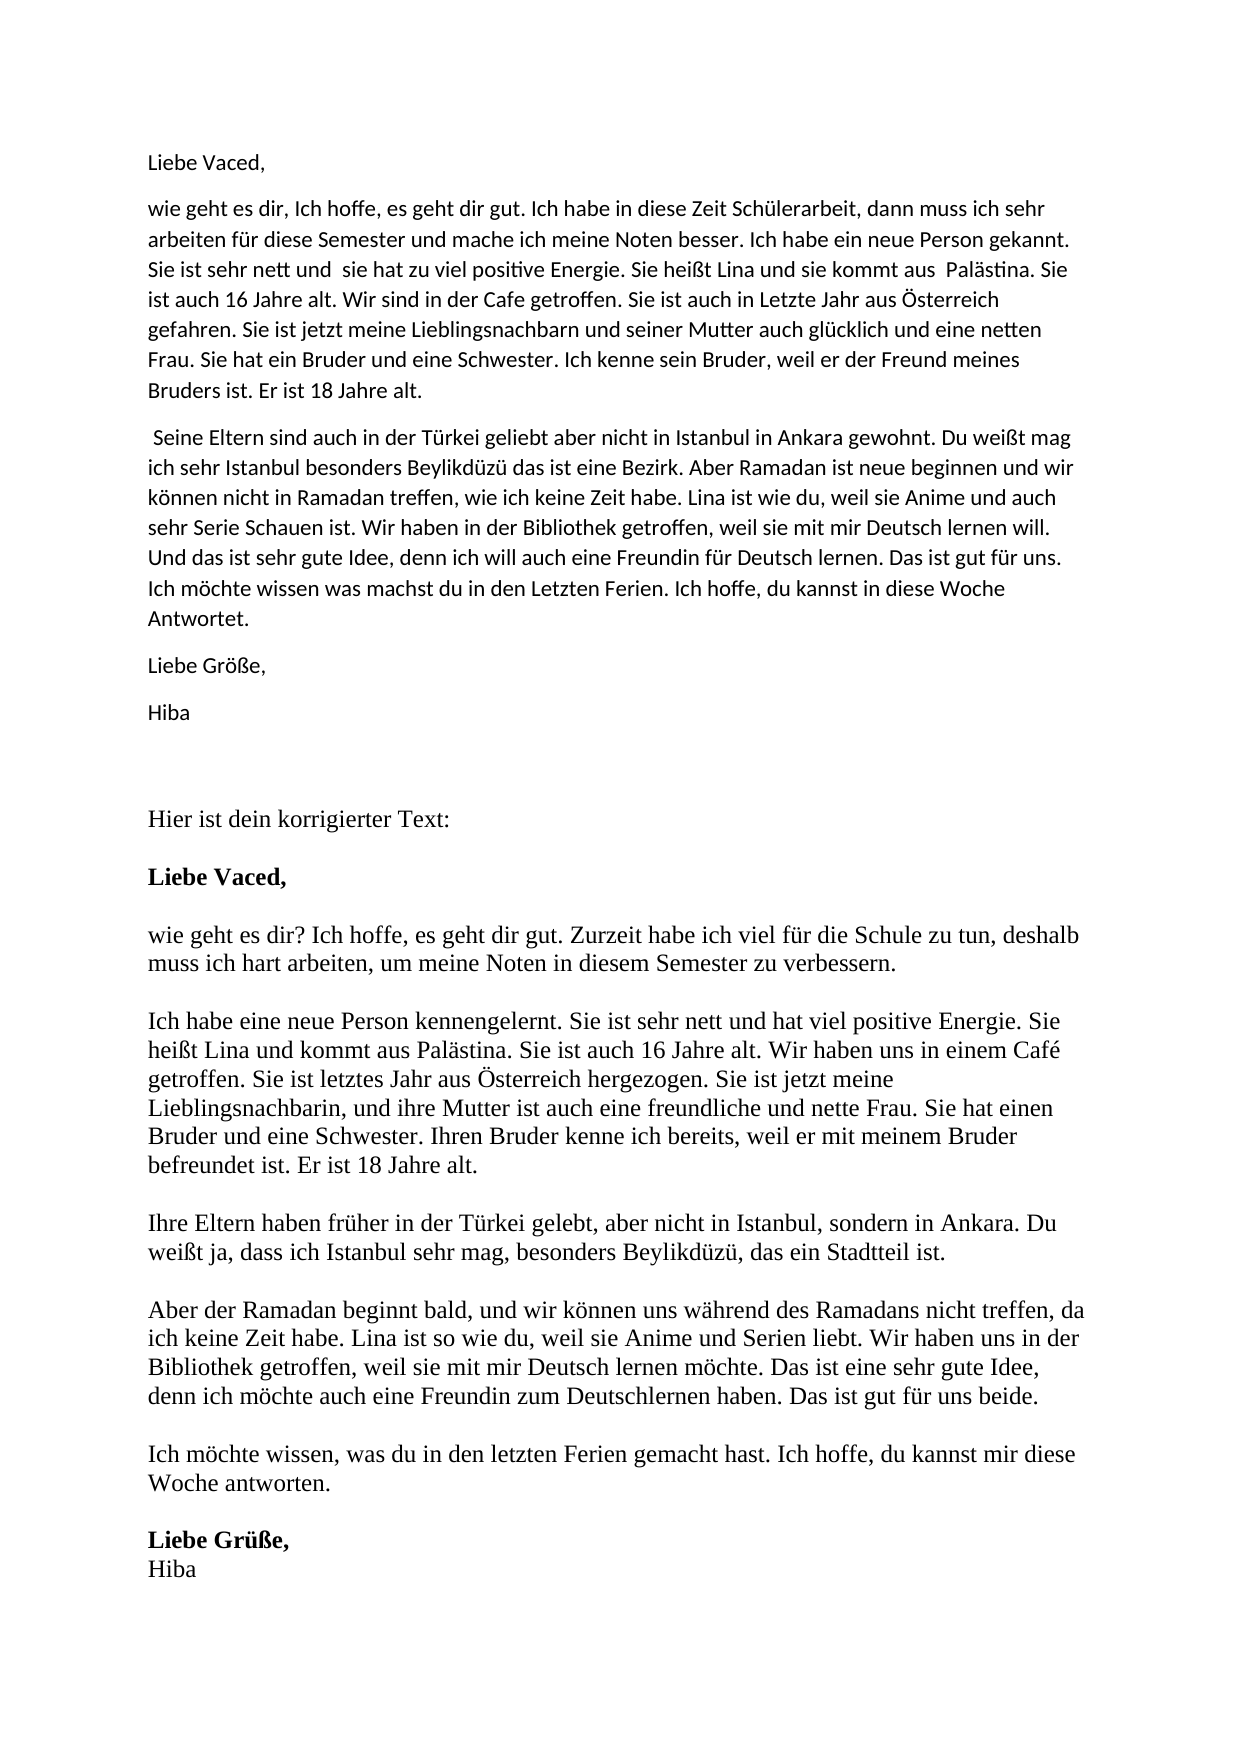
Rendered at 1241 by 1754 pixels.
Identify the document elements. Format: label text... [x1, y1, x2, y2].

text wie geht es dir? Ich hoffe, es geht dir gut. Zurzeit habe ich viel für die Schule zu tun, deshalb muss ich hart arbeiten, um meine Noten in diesem Semester zu verbessern. [148, 920, 1093, 977]
text Liebe Vaced, [148, 862, 1093, 891]
text Hiba [148, 698, 1093, 726]
text Aber der Ramadan beginnt bald, und wir können uns während des Ramadans nicht treffen, da ich keine Zeit habe. Lina ist so wie du, weil sie Anime und Serien liebt. Wir haben uns in der Bibliothek getroffen, weil sie mit mir Deutsch lernen möchte. Das ist eine sehr gute Idee, denn ich möchte auch eine Freundin zum Deutschlernen haben. Das ist gut für uns beide. [148, 1295, 1093, 1410]
text wie geht es dir, Ich hoffe, es geht dir gut. Ich habe in diese Zeit Schülerarbeit, dann muss ich sehr arbeiten für diese Semester und mache ich meine Noten besser. Ich habe ein neue Person gekannt. Sie ist sehr nett und sie hat zu viel positive Energie. Sie heißt Lina und sie kommt aus Palästina. Sie ist auch 16 Jahre alt. Wir sind in der Cafe getroffen. Sie ist auch in Letzte Jahr aus Österreich gefahren. Sie ist jetzt meine Lieblingsnachbarn und seiner Mutter auch glücklich und eine netten Frau. Sie hat ein Bruder und eine Schwester. Ich kenne sein Bruder, weil er der Freund meines Bruders ist. Er ist 18 Jahre alt. [148, 194, 1093, 404]
text Ich habe eine neue Person kennengelernt. Sie ist sehr nett und hat viel positive Energie. Sie heißt Lina und kommt aus Palästina. Sie ist auch 16 Jahre alt. Wir haben uns in einem Café getroffen. Sie ist letztes Jahr aus Österreich hergezogen. Sie ist jetzt meine Lieblingsnachbarin, und ihre Mutter ist auch eine freundliche und nette Frau. Sie hat einen Bruder und eine Schwester. Ihren Bruder kenne ich bereits, weil er mit meinem Bruder befreundet ist. Er ist 18 Jahre alt. [148, 1006, 1093, 1179]
text Liebe Grüße, Hiba [148, 1526, 1093, 1583]
text Liebe Vaced, [148, 148, 1093, 176]
text Seine Eltern sind auch in der Türkei geliebt aber nicht in Istanbul in Ankara gewohnt. Du weißt mag ich sehr Istanbul besonders Beylikdüzü das ist eine Bezirk. Aber Ramadan ist neue beginnen und wir können nicht in Ramadan treffen, wie ich keine Zeit habe. Lina ist wie du, weil sie Anime und auch sehr Serie Schauen ist. Wir haben in der Bibliothek getroffen, weil sie mit mir Deutsch lernen will. Und das ist sehr gute Idee, denn ich will auch eine Freundin für Deutsch lernen. Das ist gut für uns. Ich möchte wissen was machst du in den Letzten Ferien. Ich hoffe, du kannst in diese Woche Antwortet. [148, 423, 1093, 632]
text Ihre Eltern haben früher in der Türkei gelebt, aber nicht in Istanbul, sondern in Ankara. Du weißt ja, dass ich Istanbul sehr mag, besonders Beylikdüzü, das ein Stadtteil ist. [148, 1208, 1093, 1266]
text Ich möchte wissen, was du in den letzten Ferien gemacht hast. Ich hoffe, du kannst mir diese Woche antworten. [148, 1439, 1093, 1496]
text Hier ist dein korrigierter Text: [148, 804, 1093, 833]
text Liebe Größe, [148, 651, 1093, 679]
